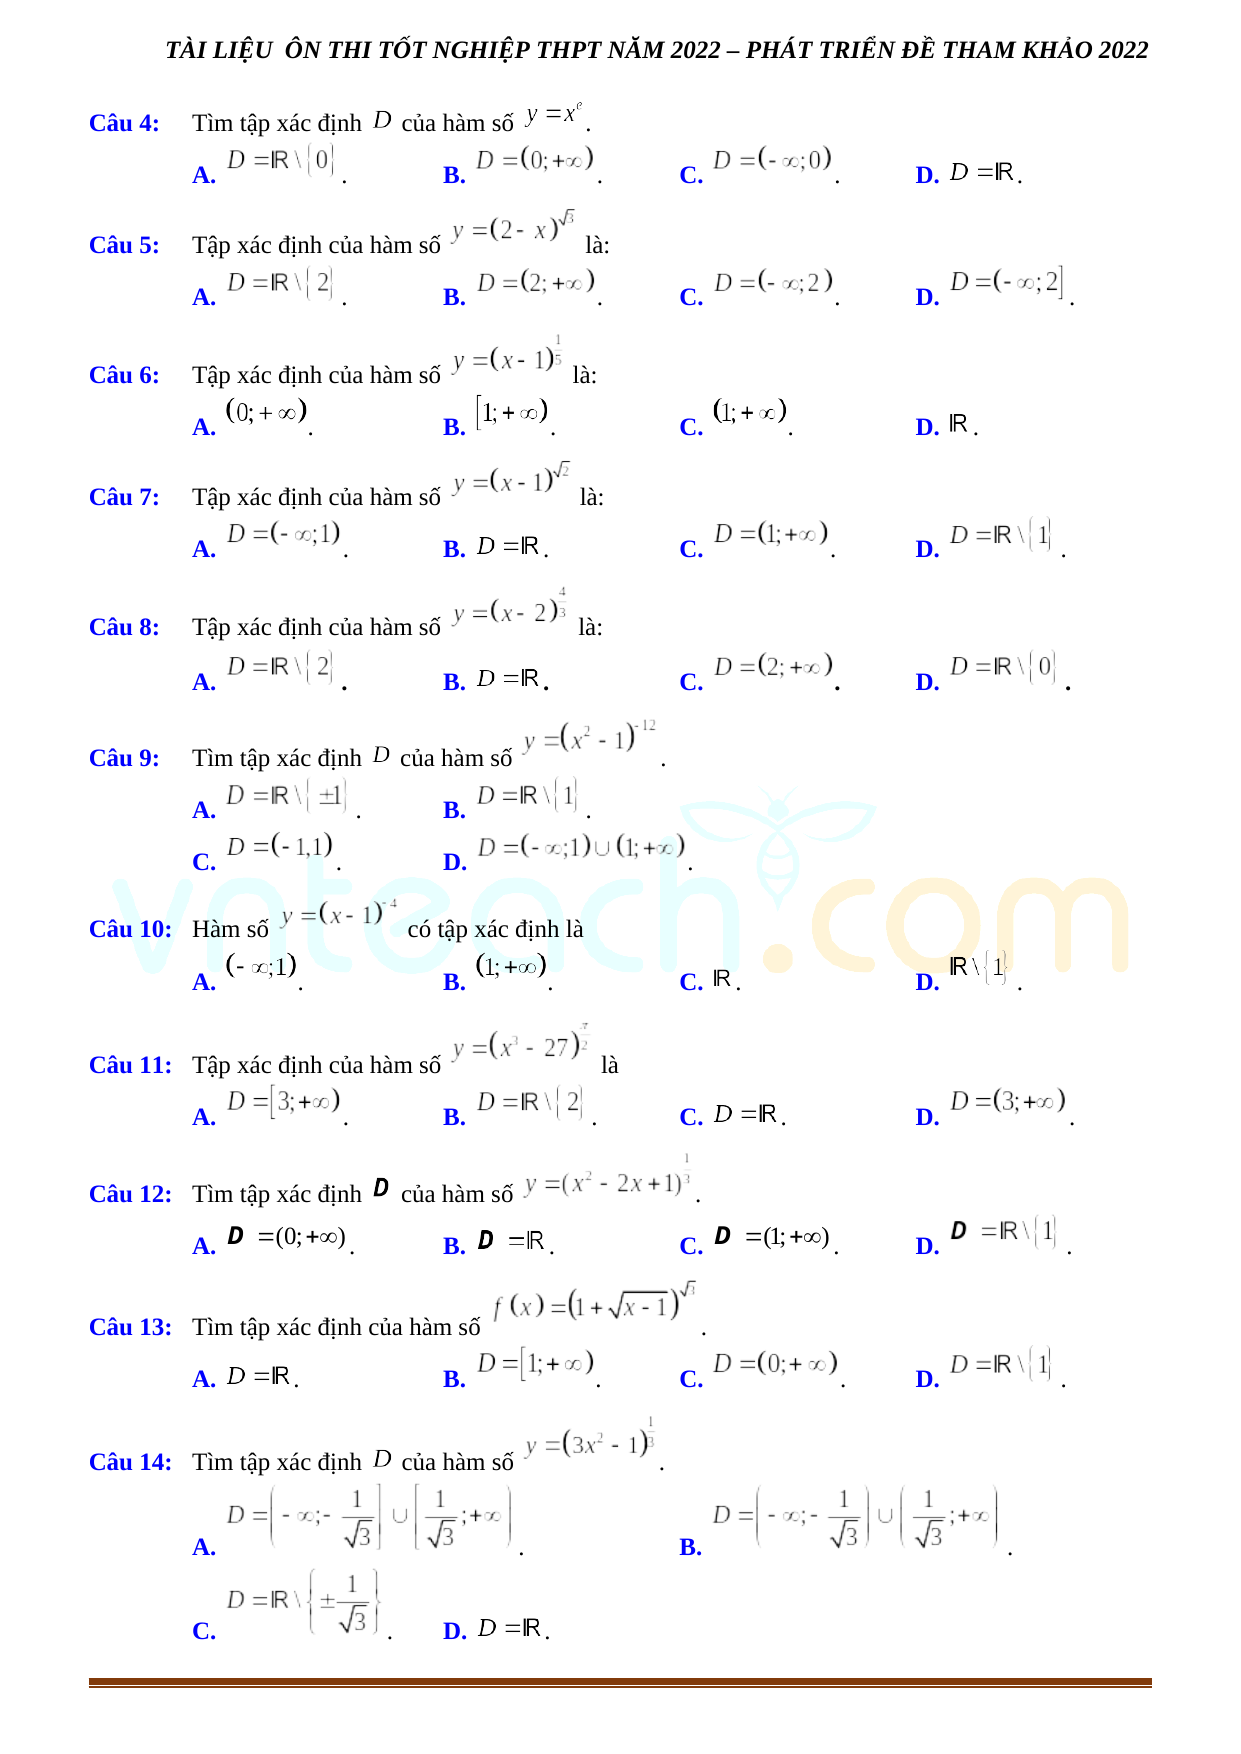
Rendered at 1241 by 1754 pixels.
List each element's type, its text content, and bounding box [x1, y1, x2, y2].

text Câu 8: Tập xác định của hàm số là: [88, 580, 1152, 641]
text C. . D. . [192, 1564, 1152, 1645]
text Câu 5: Tập xác định của hàm số là: [88, 206, 1152, 259]
text A. . B. . C. . D. . [192, 263, 1152, 311]
text Câu 6: Tập xác định của hàm số là: [88, 328, 1152, 389]
text A. . B. . C. . D. . [192, 141, 1152, 189]
text A. . B. . C. . D. . [192, 1345, 1152, 1393]
text Câu 9: Tìm tập xác định của hàm số . [88, 712, 1152, 771]
text A. . B. . C. . D. . [192, 515, 1152, 563]
text Câu 12: Tìm tập xác định của hàm số . [88, 1147, 1152, 1208]
text A. . B. . C. . D. . [192, 393, 1152, 441]
text A. . B. . C. . D. . [192, 1083, 1152, 1131]
text A. . B. . [192, 1480, 1152, 1560]
text Câu 4: Tìm tập xác định của hàm số . [88, 93, 1152, 137]
text Câu 10: Hàm số có tập xác định là [88, 892, 1152, 943]
text A. . B. . [192, 776, 1152, 823]
text Câu 11: Tập xác định của hàm số là [88, 1012, 1152, 1078]
text Câu 14: Tìm tập xác định của hàm số . [88, 1409, 1152, 1476]
text Câu 13: Tìm tập xác định của hàm số . [88, 1277, 1152, 1340]
text A. . B. . C. . D. . [192, 947, 1152, 995]
text C. . D. . [192, 828, 1152, 876]
text A. . B. . C. . D. . [192, 1212, 1152, 1260]
text Câu 7: Tập xác định của hàm số là: [88, 458, 1152, 511]
text A. . B. . C. . D. . [192, 647, 1152, 695]
